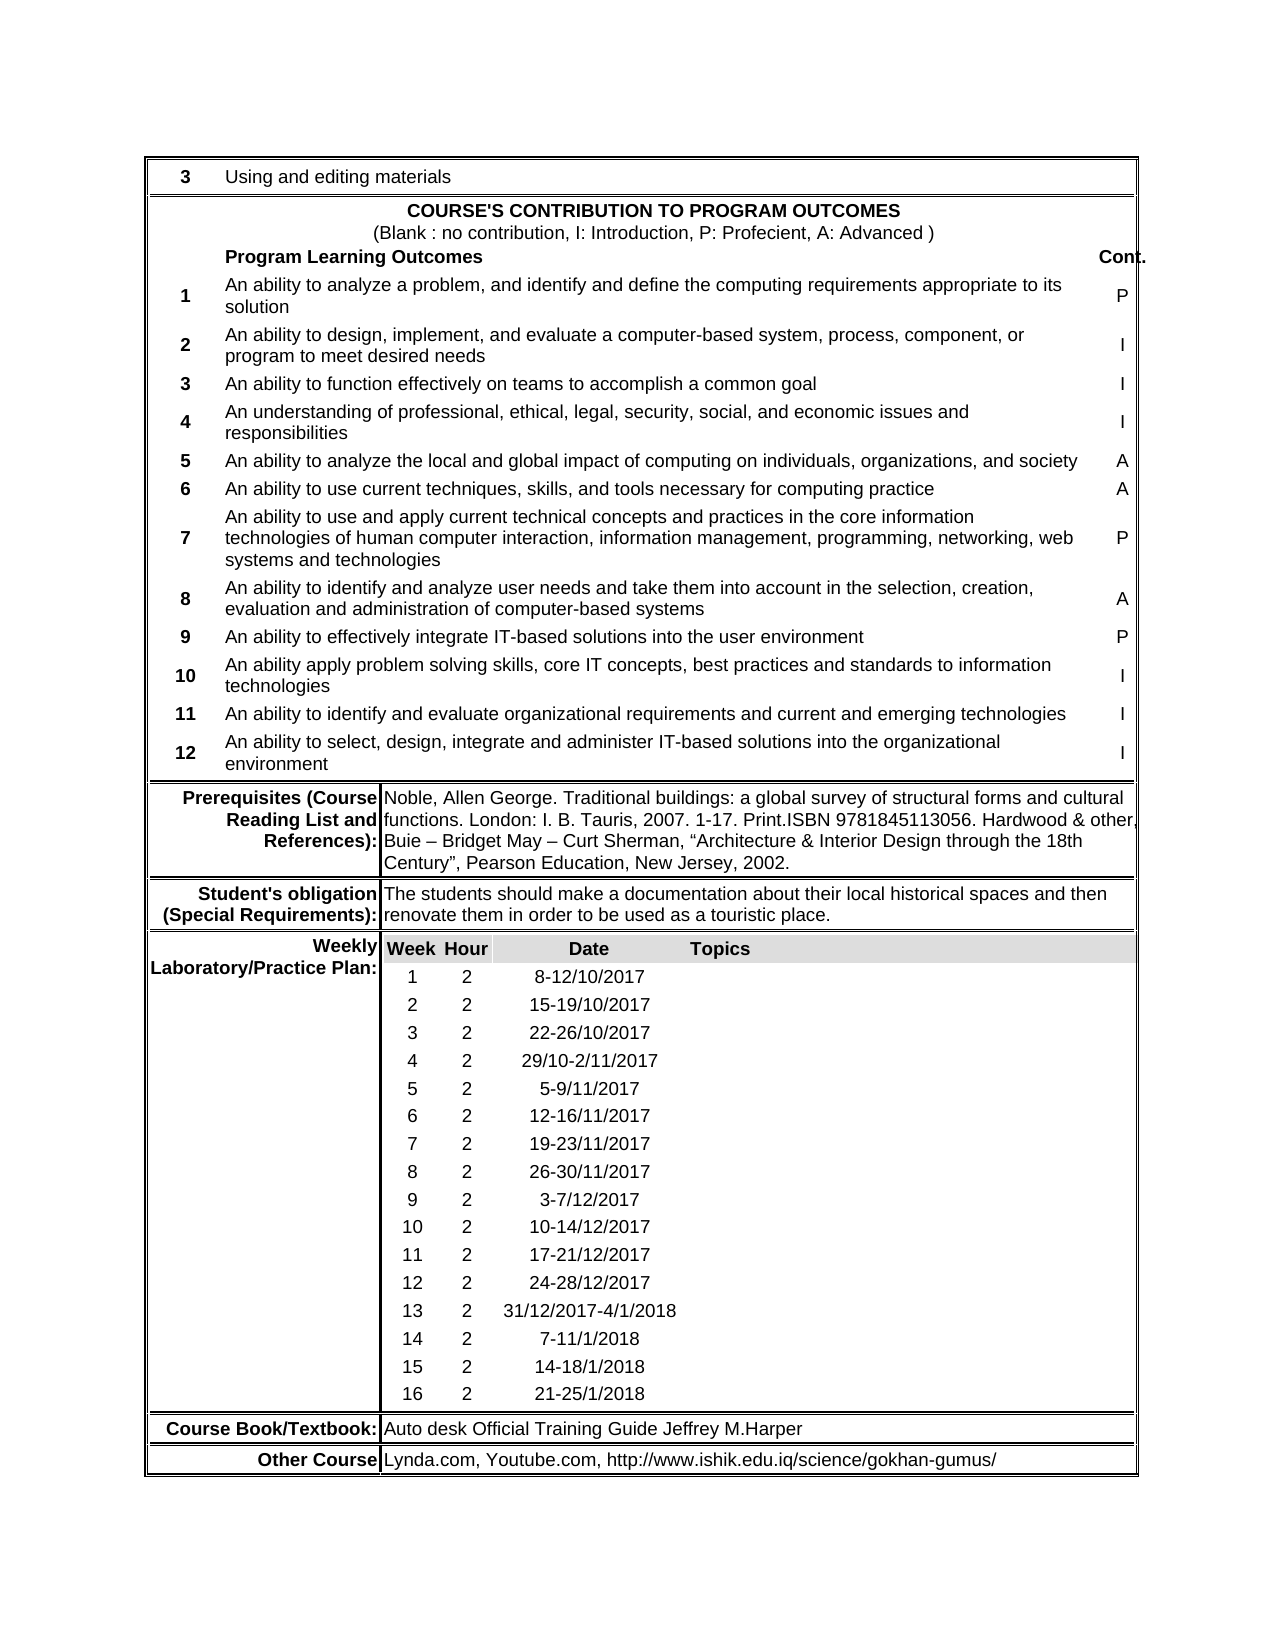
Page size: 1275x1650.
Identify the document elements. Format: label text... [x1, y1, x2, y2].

table_header Peer review [138, 150, 1137, 1483]
